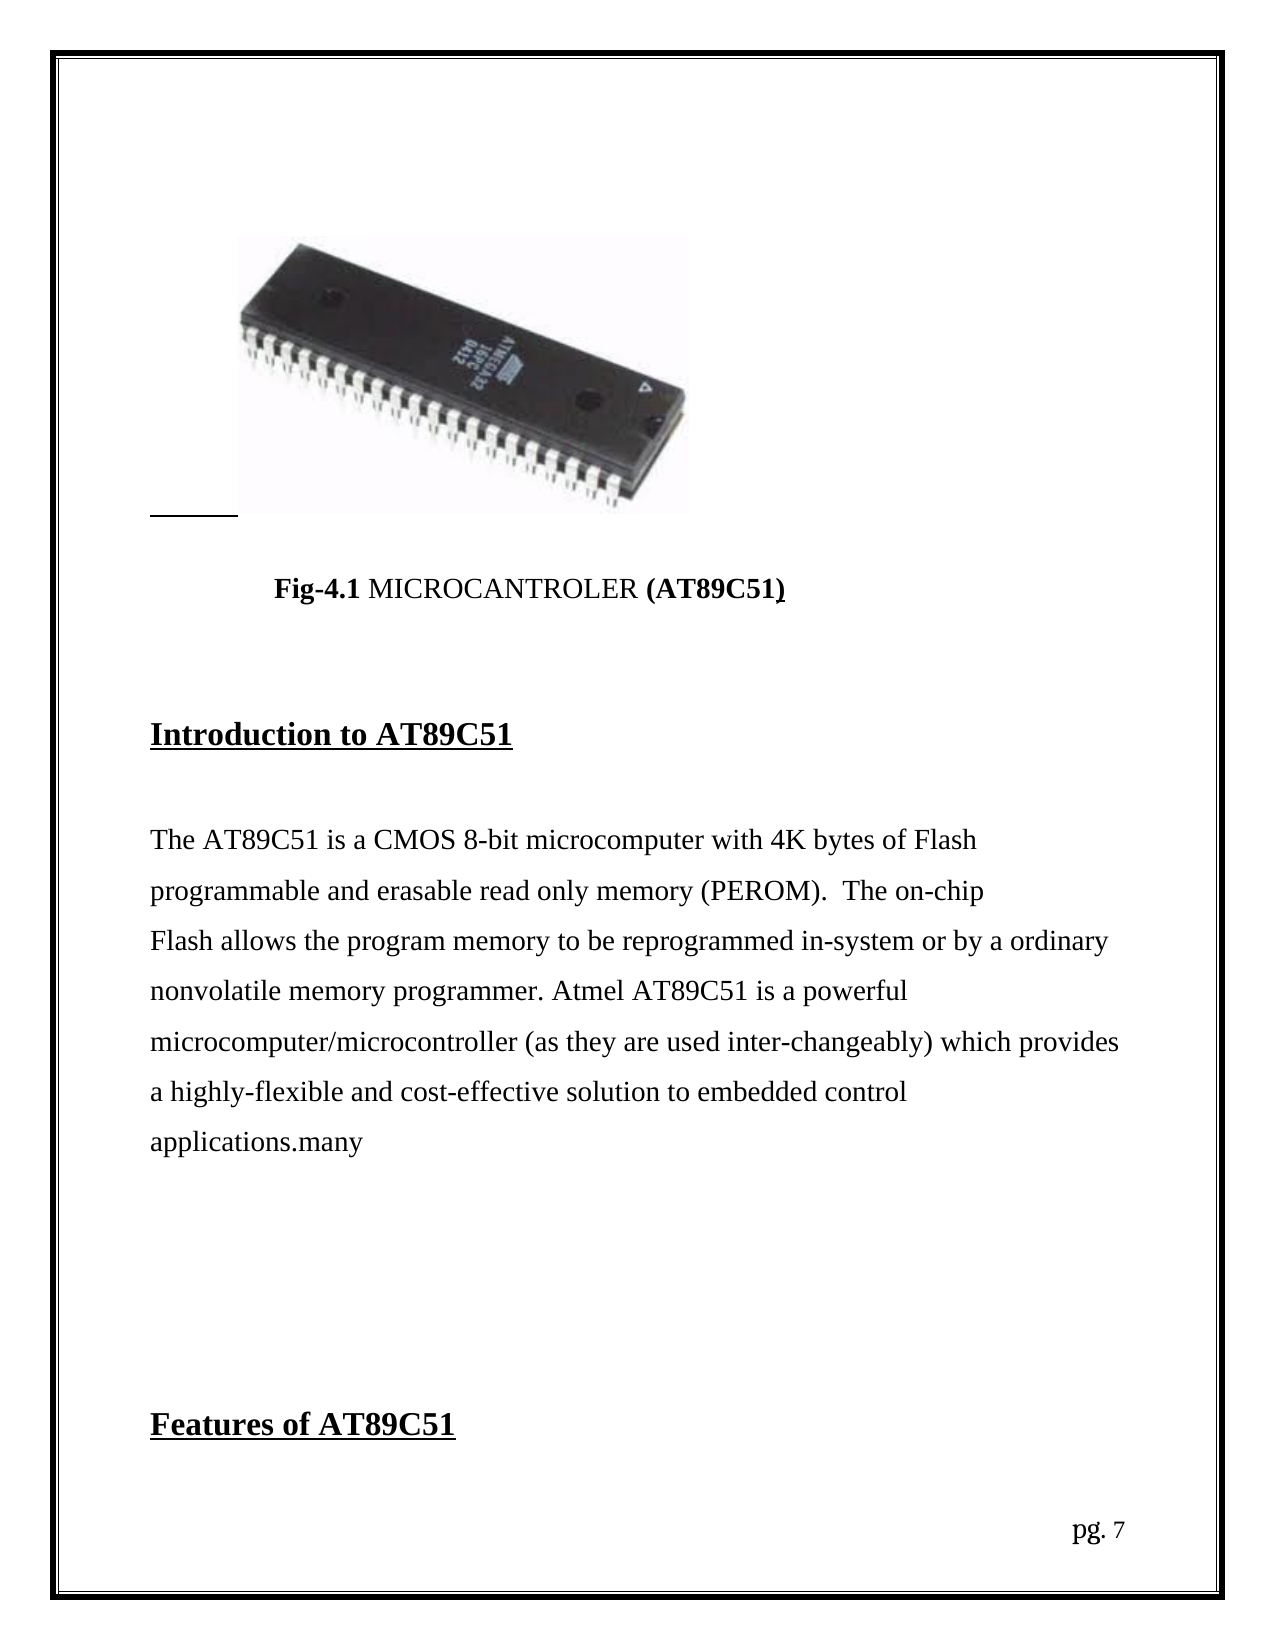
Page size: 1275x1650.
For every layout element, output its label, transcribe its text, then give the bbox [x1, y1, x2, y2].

text The AT89C51 is a CMOS 8-bit microcomputer with 4K bytes of Flash programmable and erasable read only memory (PEROM). The on-chip [150, 822, 1125, 906]
text Features of AT89C51 [150, 1405, 1125, 1443]
text Introduction to AT89C51 [150, 715, 1125, 753]
picture [237, 236, 690, 514]
text Fig-4.1 MICROCANTROLER (AT89C51) [150, 571, 1125, 604]
text Flash allows the program memory to be reprogrammed in-system or by a ordinary nonvolatile memory programmer. Atmel AT89C51 is a powerful microcomputer/microcontroller (as they are used inter-changeably) which provides a highly-flexible and cost-effective solution to embedded control applications.many [150, 923, 1125, 1158]
